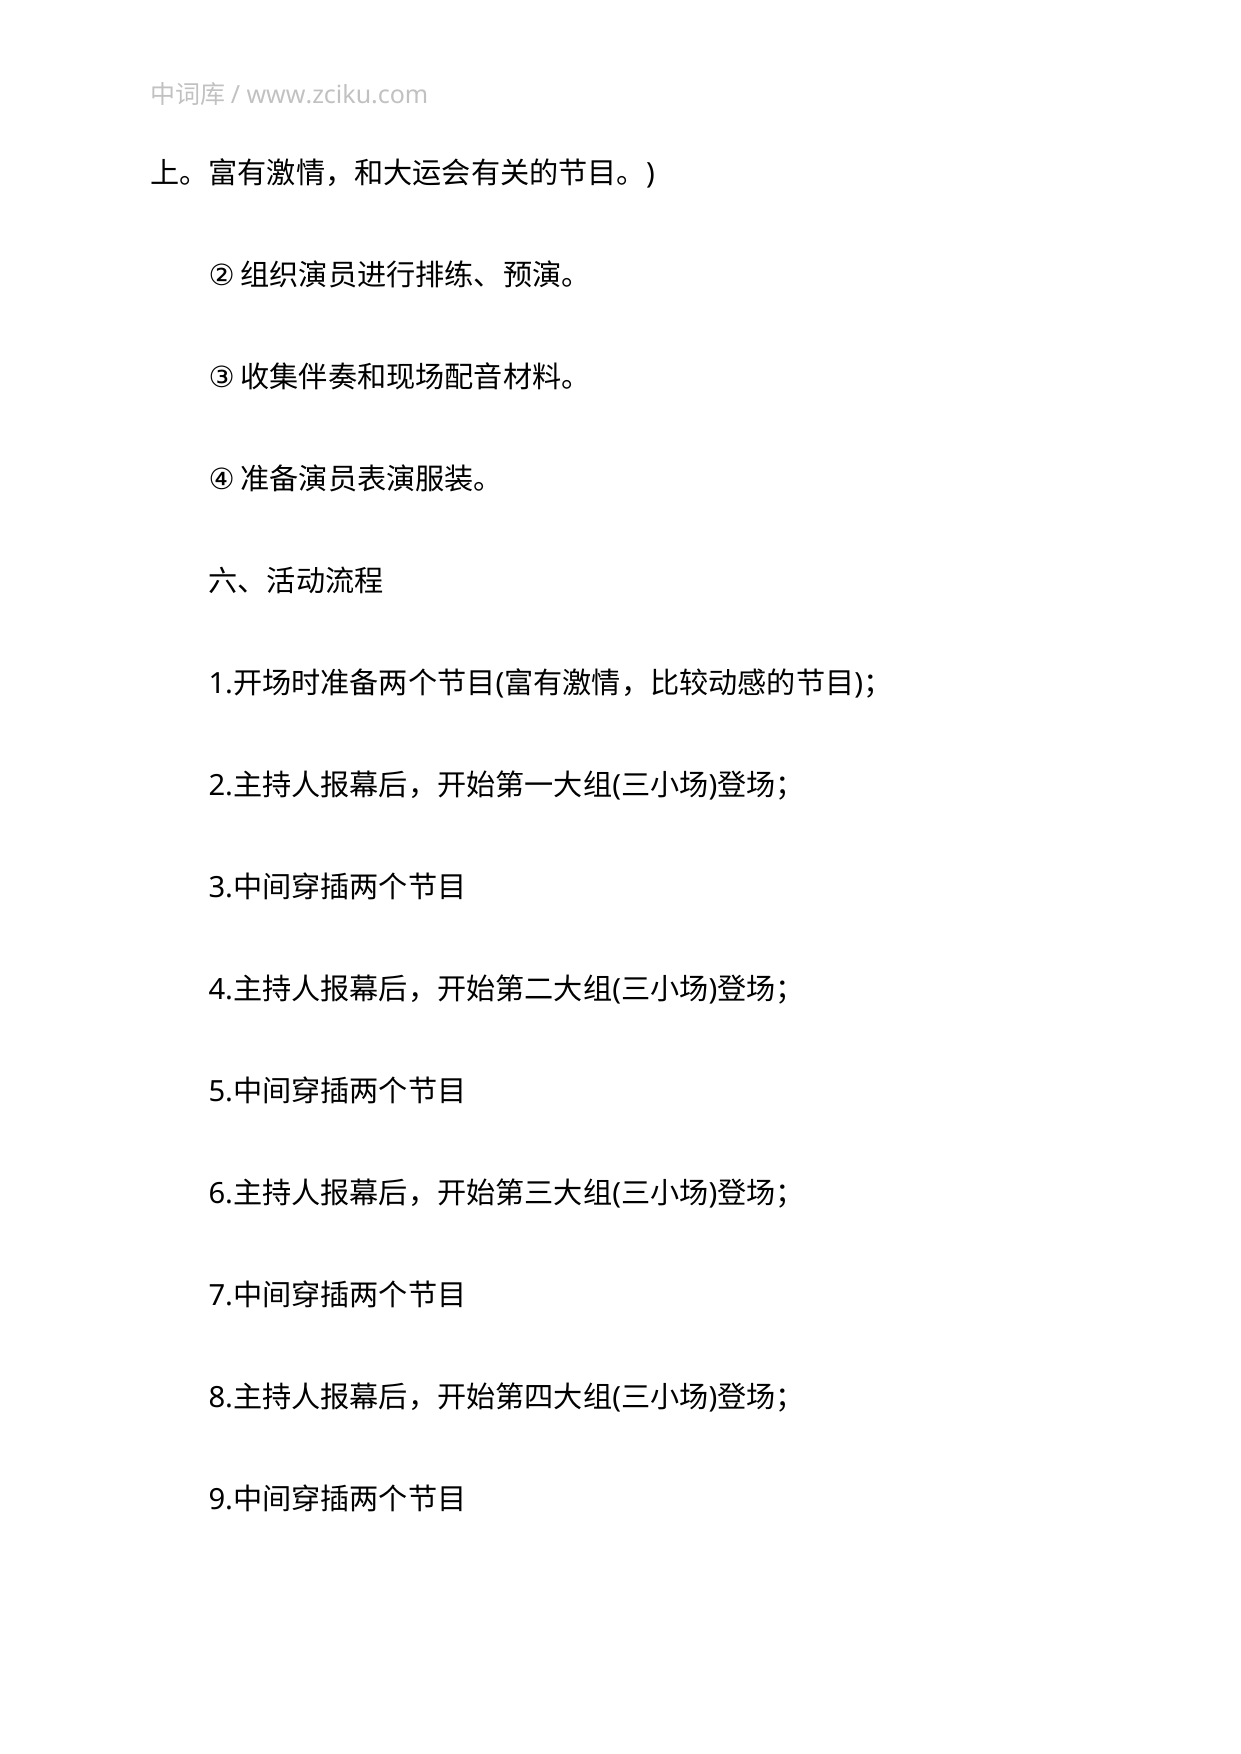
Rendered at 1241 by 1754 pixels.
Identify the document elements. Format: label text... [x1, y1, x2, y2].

text 2.主持人报幕后，开始第一大组(三小场)登场； [150, 762, 1090, 804]
text 六、活动流程 [150, 558, 1090, 600]
text 3.中间穿插两个节目 [150, 864, 1090, 906]
text 4.主持人报幕后，开始第二大组(三小场)登场； [150, 966, 1090, 1008]
text 9.中间穿插两个节目 [150, 1476, 1090, 1518]
text 6.主持人报幕后，开始第三大组(三小场)登场； [150, 1169, 1090, 1212]
text 5.中间穿插两个节目 [150, 1068, 1090, 1110]
text ④准备演员表演服装。 [150, 456, 1090, 498]
text 8.主持人报幕后，开始第四大组(三小场)登场； [150, 1373, 1090, 1416]
text 7.中间穿插两个节目 [150, 1272, 1090, 1314]
text ②组织演员进行排练、预演。 [150, 252, 1090, 294]
text ③收集伴奏和现场配音材料。 [150, 354, 1090, 396]
text 1.开场时准备两个节目(富有激情，比较动感的节目)； [150, 660, 1090, 702]
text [150, 150, 1090, 192]
